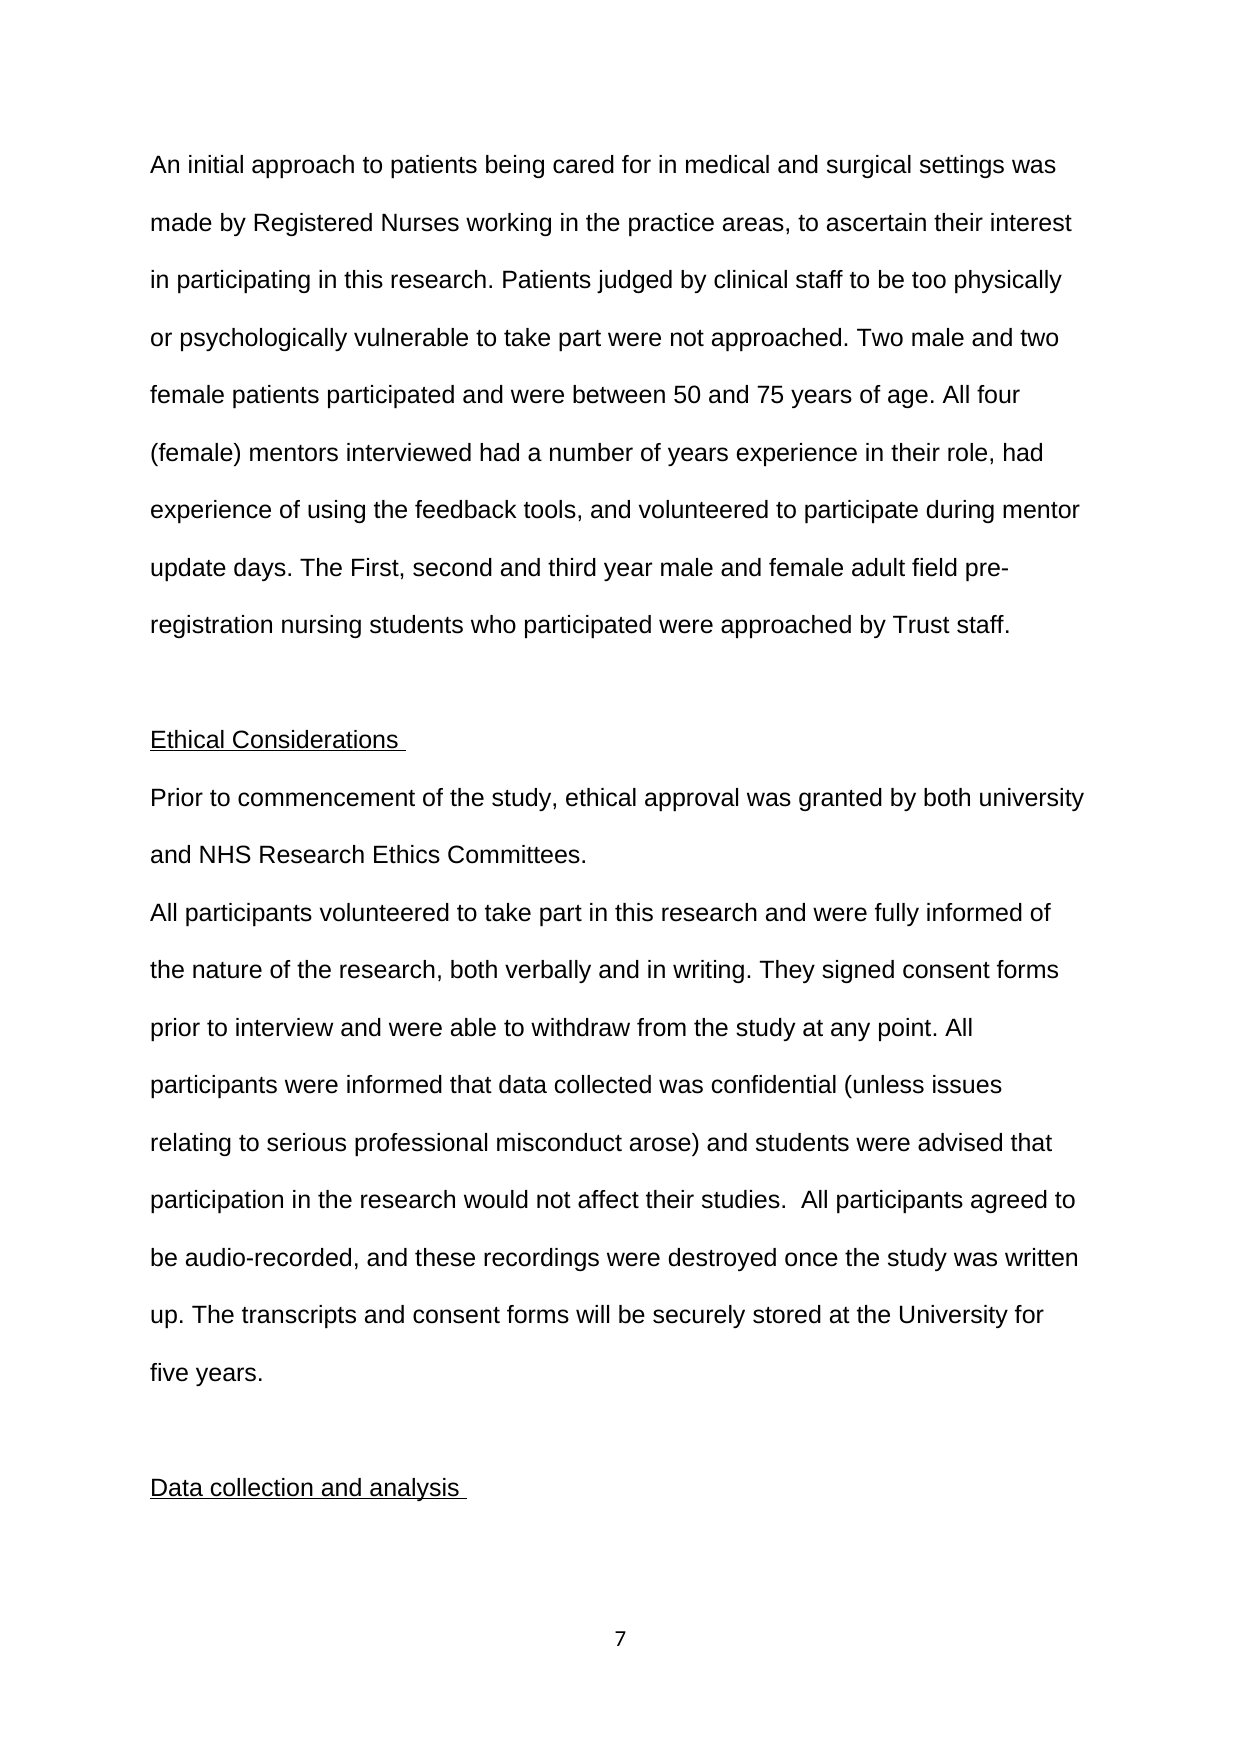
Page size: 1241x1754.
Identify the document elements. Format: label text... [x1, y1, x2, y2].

text Prior to commencement of the study, ethical approval was granted by both university and NHS Research Ethics Committees. [150, 782, 1090, 869]
text Ethical Considerations [150, 725, 1090, 754]
text Data collection and analysis [150, 1472, 1090, 1501]
text An initial approach to patients being cared for in medical and surgical settings was made by Registered Nurses working in the practice areas, to ascertain their interest in participating in this research. Patients judged by clinical staff to be too physically or psychologically vulnerable to take part were not approached. Two male and two female patients participated and were between 50 and 75 years of age. All four (female) mentors interviewed had a number of years experience in their role, had experience of using the feedback tools, and volunteered to participate during mentor update days. The First, second and third year male and female adult field pre-registration nursing students who participated were approached by Trust staff. [150, 150, 1090, 639]
text All participants volunteered to take part in this research and were fully informed of the nature of the research, both verbally and in writing. They signed consent forms prior to interview and were able to withdraw from the study at any point. All participants were informed that data collected was confidential (unless issues relating to serious professional misconduct arose) and students were advised that participation in the research would not affect their studies. All participants agreed to be audio-recorded, and these recordings were destroyed once the study was written up. The transcripts and consent forms will be securely stored at the University for five years. [150, 897, 1090, 1386]
